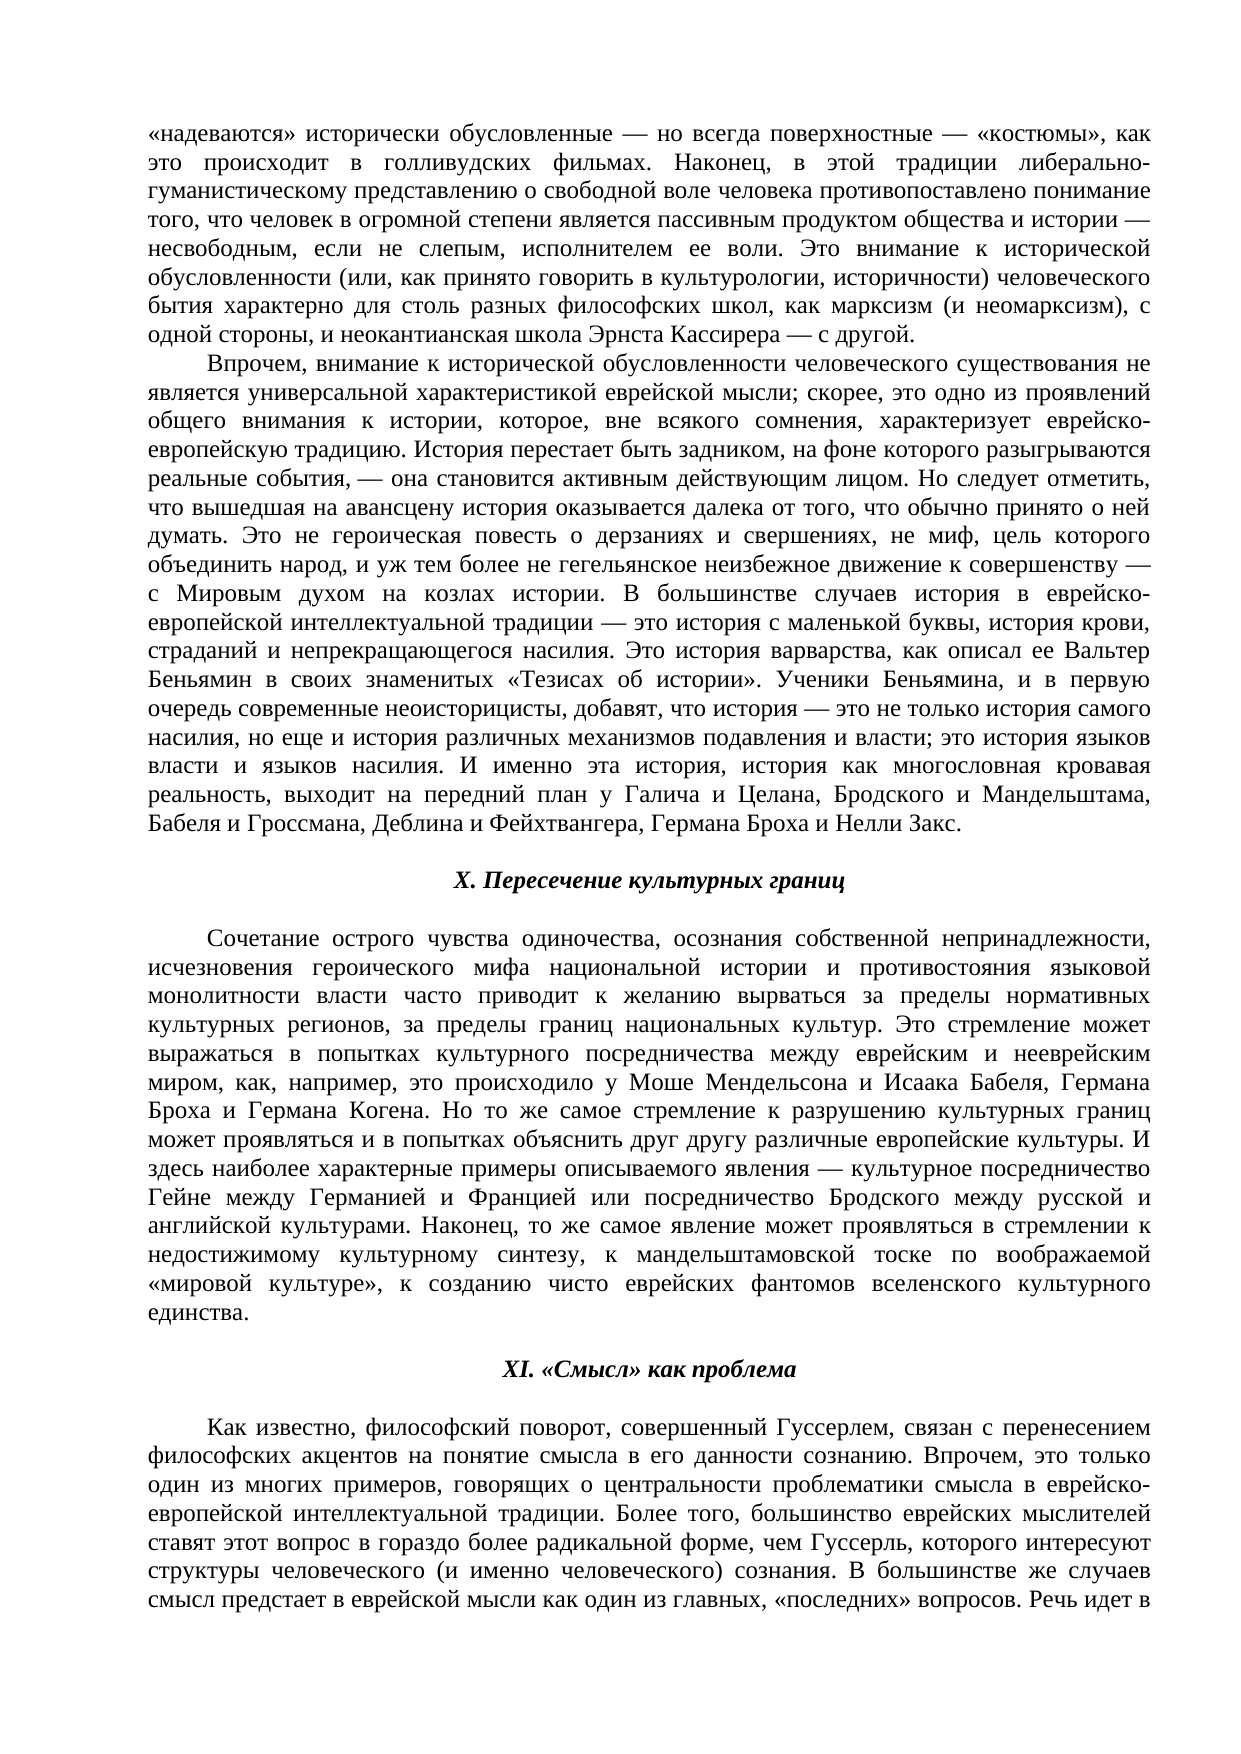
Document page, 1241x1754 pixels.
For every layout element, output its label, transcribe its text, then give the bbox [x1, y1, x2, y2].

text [148, 1412, 1152, 1613]
text Сочетание острого чувства одиночества, осознания собственной непринадлежности, исчезновения героического мифа национальной истории и противостояния языковой монолитности власти часто приводит к желанию вырваться за пределы нормативных культурных регионов, за пределы границ национальных культур. Это стремление может выражаться в попытках культурного посредничества между еврейским и нееврейским миром, как, например, это происходило у Моше Мендельсона и Исаака Бабеля, Германа Броха и Германа Когена. Но то же самое стремление к разрушению культурных границ может проявляться и в попытках объяснить друг другу различные европейские культуры. И здесь наиболее характерные примеры описываемого явления — культурное посредничество Гейне между Германией и Францией или посредничество Бродского между русской и английской культурами. Наконец, то же самое явление может проявляться в стремлении к недостижимому культурному синтезу, к мандельштамовской тоске по воображаемой «мировой культуре», к созданию чисто еврейских фантомов вселенского культурного единства. [148, 923, 1152, 1326]
text Впрочем, внимание к исторической обусловленности человеческого существования не является универсальной характеристикой еврейской мысли; скорее, это одно из проявлений общего внимания к истории, которое, вне всякого сомнения, характеризует еврейско-европейскую традицию. История перестает быть задником, на фоне которого разыгрываются реальные события, — она становится активным действующим лицом. Но следует отметить, что вышедшая на авансцену история оказывается далека от того, что обычно принято о ней думать. Это не героическая повесть о дерзаниях и свершениях, не миф, цель которого объединить народ, и уж тем более не гегельянское неизбежное движение к совершенству — с Мировым духом на козлах истории. В большинстве случаев история в еврейско-европейской интеллектуальной традиции — это история с маленькой буквы, история крови, страданий и непрекращающегося насилия. Это история варварства, как описал ее Вальтер Беньямин в своих знаменитых «Тезисах об истории». Ученики Беньямина, и в первую очередь современные неоисторицисты, добавят, что история — это не только история самого насилия, но еще и история различных механизмов подавления и власти; это история языков власти и языков насилия. И именно эта история, история как многословная кровавая реальность, выходит на передний план у Галича и Целана, Бродского и Мандельштама, Бабеля и Гроссмана, Деблина и Фейхтвангера, Германа Броха и Нелли Закс. [148, 348, 1152, 837]
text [148, 118, 1152, 348]
subtitle X. Пересечение культурных границ [148, 866, 1152, 894]
subtitle XI. «Смысл» как проблема [148, 1354, 1152, 1383]
